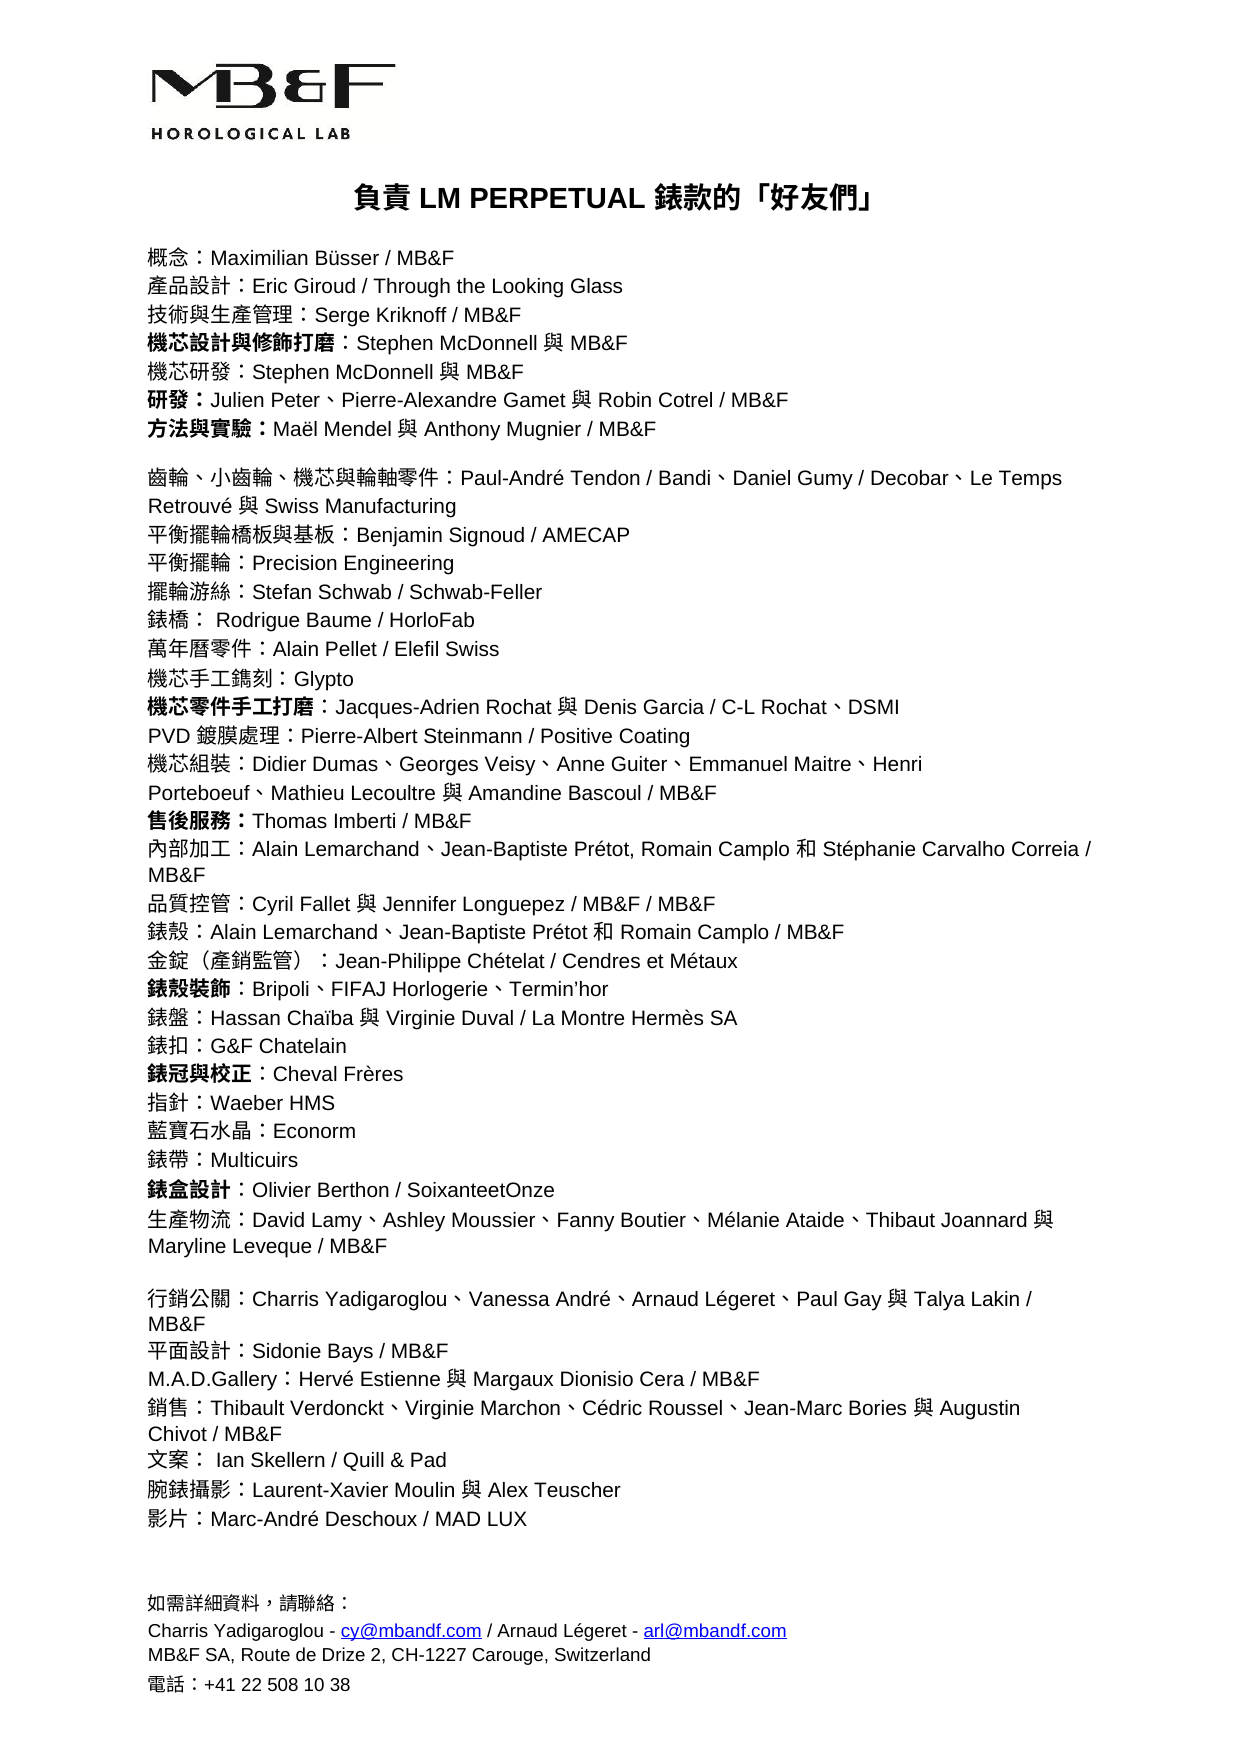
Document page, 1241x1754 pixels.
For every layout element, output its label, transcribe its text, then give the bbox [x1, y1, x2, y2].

text 生產物流：David Lamy、Ashley Moussier、Fanny Boutier、Mélanie Ataide、Thibaut Joannard 與 Maryline Leveque / MB&F [148, 1203, 1092, 1258]
text 錶帶：Multicuirs [148, 1145, 1092, 1173]
picture [147, 59, 400, 144]
text PVD 鍍膜處理：Pierre-Albert Steinmann / Positive Coating [148, 721, 1092, 749]
text 機芯研發：Stephen McDonnell 與 MB&F [148, 357, 1092, 385]
text 錶盒設計：Olivier Berthon / SoixanteetOnze [148, 1173, 1092, 1203]
text 齒輪、小齒輪、機芯與輪軸零件：Paul-André Tendon / Bandi、Daniel Gumy / Decobar、Le Temps Retrouvé 與 Swiss Manufacturing [148, 463, 1092, 520]
text 方法與實驗：Maël Mendel 與 Anthony Mugnier / MB&F [148, 414, 1092, 442]
text 平衡擺輪橋板與基板：Benjamin Signoud / AMECAP [148, 520, 1092, 548]
text 萬年曆零件：Alain Pellet / Elefil Swiss [148, 634, 1092, 662]
text 腕錶攝影：Laurent-Xavier Moulin 與 Alex Teuscher [148, 1474, 1092, 1504]
text 機芯設計與修飾打磨：Stephen McDonnell 與 MB&F [148, 328, 1092, 357]
text M.A.D.Gallery：Hervé Estienne 與 Margaux Dionisio Cera / MB&F [148, 1364, 1092, 1393]
text 品質控管：Cyril Fallet 與 Jennifer Longuepez / MB&F / MB&F [148, 887, 1092, 917]
text 錶橋： Rodrigue Baume / HorloFab [148, 605, 1092, 634]
text 錶扣：G&F Chatelain [148, 1031, 1092, 1059]
text 負責 LM PERPETUAL 錶款的「好友們」 [148, 177, 1092, 217]
text 文案： Ian Skellern / Quill & Pad [148, 1445, 1092, 1474]
text 機芯零件手工打磨：Jacques-Adrien Rochat 與 Denis Garcia / C-L Rochat、DSMI [148, 692, 1092, 721]
text 平面設計：Sidonie Bays / MB&F [148, 1336, 1092, 1364]
text 機芯手工鐫刻：Glypto [148, 662, 1092, 692]
text 銷售：Thibault Verdonckt、Virginie Marchon、Cédric Roussel、Jean-Marc Bories 與 Augustin Chivot / MB&F [148, 1393, 1092, 1445]
text 產品設計：Eric Giroud / Through the Looking Glass [148, 272, 1092, 300]
text 機芯組裝：Didier Dumas、Georges Veisy、Anne Guiter、Emmanuel Maitre、Henri Porteboeuf、Mathieu Lecoultre 與 Amandine Bascoul / MB&F [148, 749, 1092, 806]
text 技術與生產管理：Serge Kriknoff / MB&F [148, 300, 1092, 328]
text 行銷公關：Charris Yadigaroglou、Vanessa André、Arnaud Légeret、Paul Gay 與 Talya Lakin / MB&F [148, 1282, 1092, 1336]
text 售後服務：Thomas Imberti / MB&F [148, 806, 1092, 834]
text 擺輪游絲：Stefan Schwab / Schwab-Feller [148, 577, 1092, 605]
text 錶殼裝飾：Bripoli、FIFAJ Horlogerie、Termin’hor [148, 974, 1092, 1003]
text 研發：Julien Peter、Pierre-Alexandre Gamet 與 Robin Cotrel / MB&F [148, 385, 1092, 414]
text 錶殼：Alain Lemarchand、Jean-Baptiste Prétot 和 Romain Camplo / MB&F [148, 917, 1092, 946]
text 概念：Maximilian Büsser / MB&F [148, 243, 1092, 272]
text 指針：Waeber HMS [148, 1088, 1092, 1116]
text 錶冠與校正：Cheval Frères [148, 1059, 1092, 1088]
text 影片：Marc-André Deschoux / MAD LUX [148, 1504, 1092, 1532]
text 內部加工：Alain Lemarchand、Jean-Baptiste Prétot, Romain Camplo 和 Stéphanie Carvalho Correia / MB&F [148, 834, 1092, 887]
text 金錠（產銷監管）：Jean-Philippe Chételat / Cendres et Métaux [148, 946, 1092, 974]
text 藍寶石水晶：Econorm [148, 1116, 1092, 1145]
text 平衡擺輪：Precision Engineering [148, 548, 1092, 577]
text 錶盤：Hassan Chaïba 與 Virginie Duval / La Montre Hermès SA [148, 1003, 1092, 1031]
